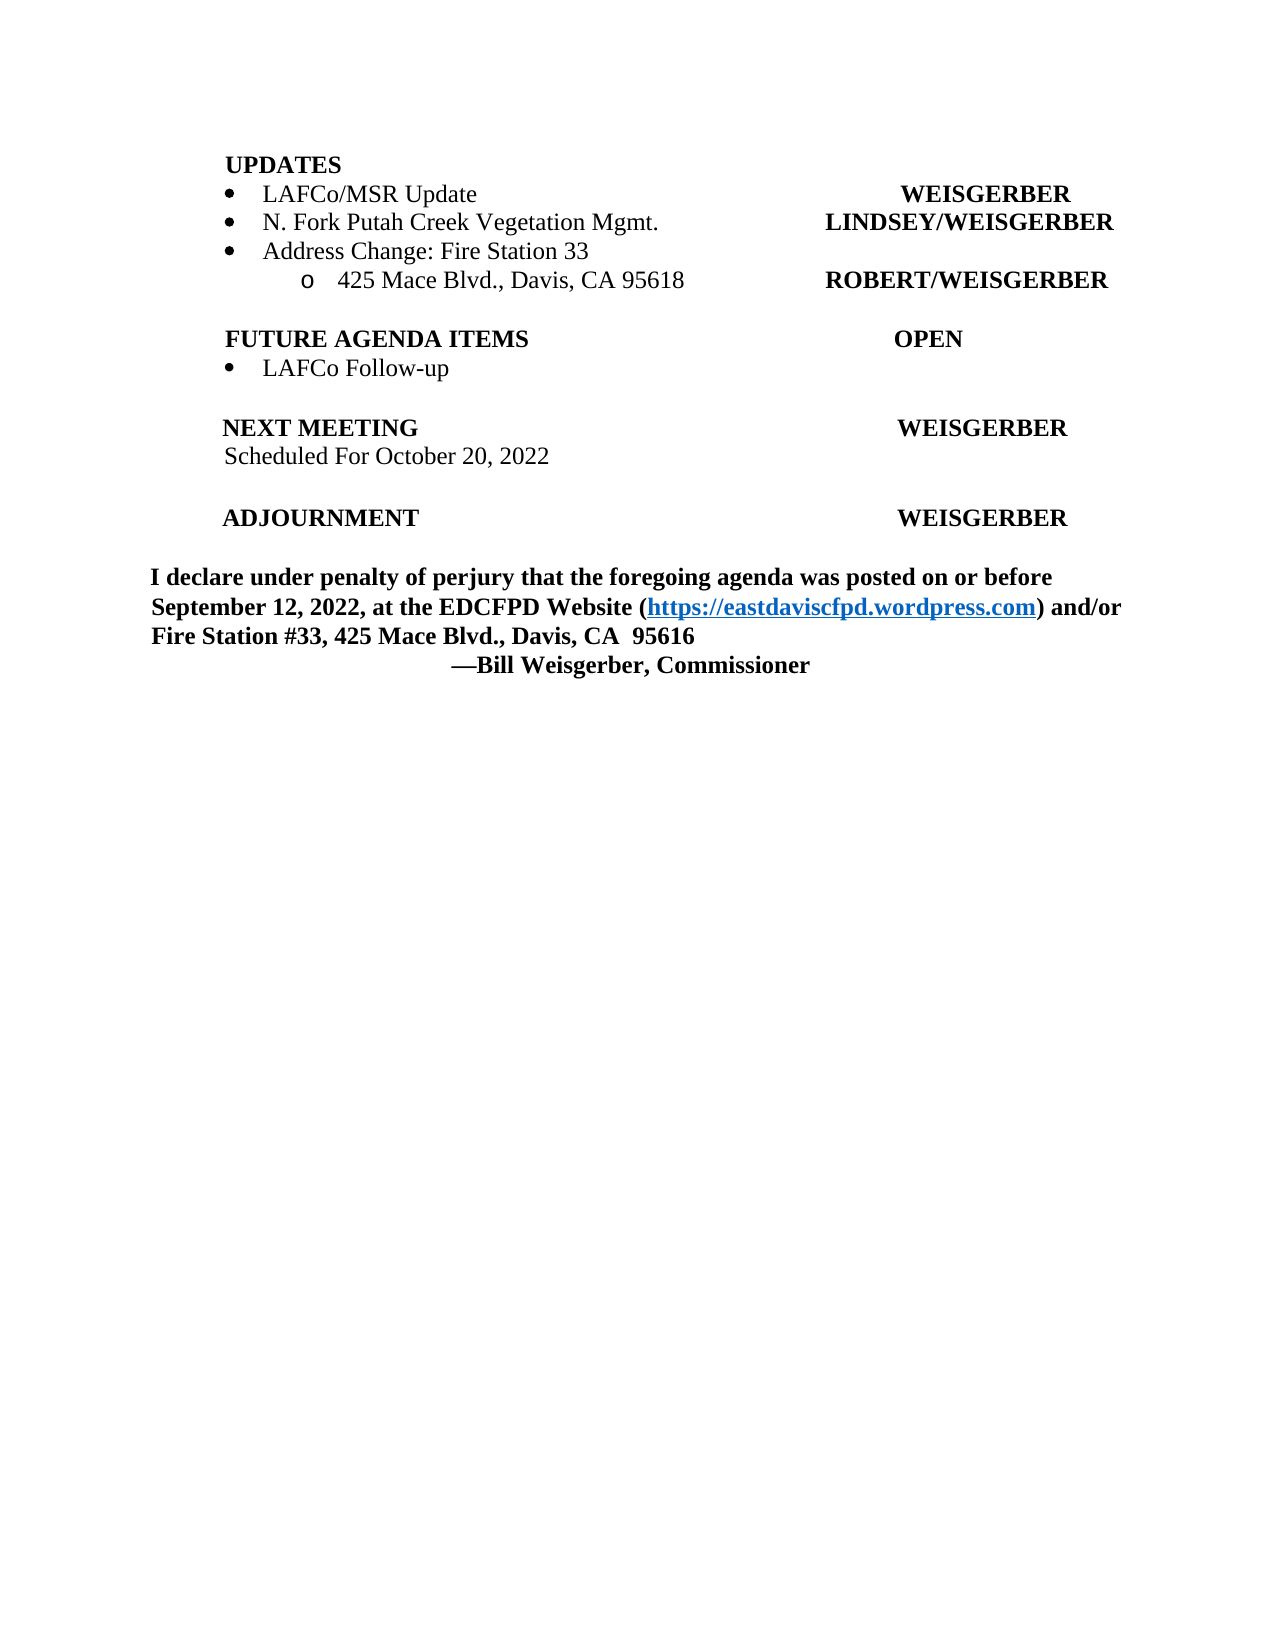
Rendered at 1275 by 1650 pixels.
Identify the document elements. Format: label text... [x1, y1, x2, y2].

text NEXT MEETING WEISGERBER [150, 413, 1125, 441]
text FUTURE AGENDA ITEMS OPEN [225, 324, 1125, 353]
list LAFCo/MSR Update WEISGERBER [225, 179, 1125, 207]
list 425 Mace Blvd., Davis, CA 95618 ROBERT/WEISGERBER [300, 265, 1125, 324]
list N. Fork Putah Creek Vegetation Mgmt. LINDSEY/WEISGERBER [225, 207, 1125, 236]
subtitle Scheduled For October 20, 2022 [224, 441, 1125, 470]
text UPDATES [225, 150, 1125, 179]
list Address Change: Fire Station 33 [225, 236, 1125, 265]
subtitle —Bill Weisgerber, Commissioner [153, 650, 1109, 679]
text ADJOURNMENT WEISGERBER [150, 503, 1125, 532]
text I declare under penalty of perjury that the foregoing agenda was posted on or before September 12, 2022, at the EDCFPD Website (https://eastdaviscfpd.wordpress.com) and/or Fire Station #33, 425 Mace Blvd., Davis, CA 95616 [150, 562, 1125, 650]
list LAFCo Follow-up [225, 353, 1125, 382]
